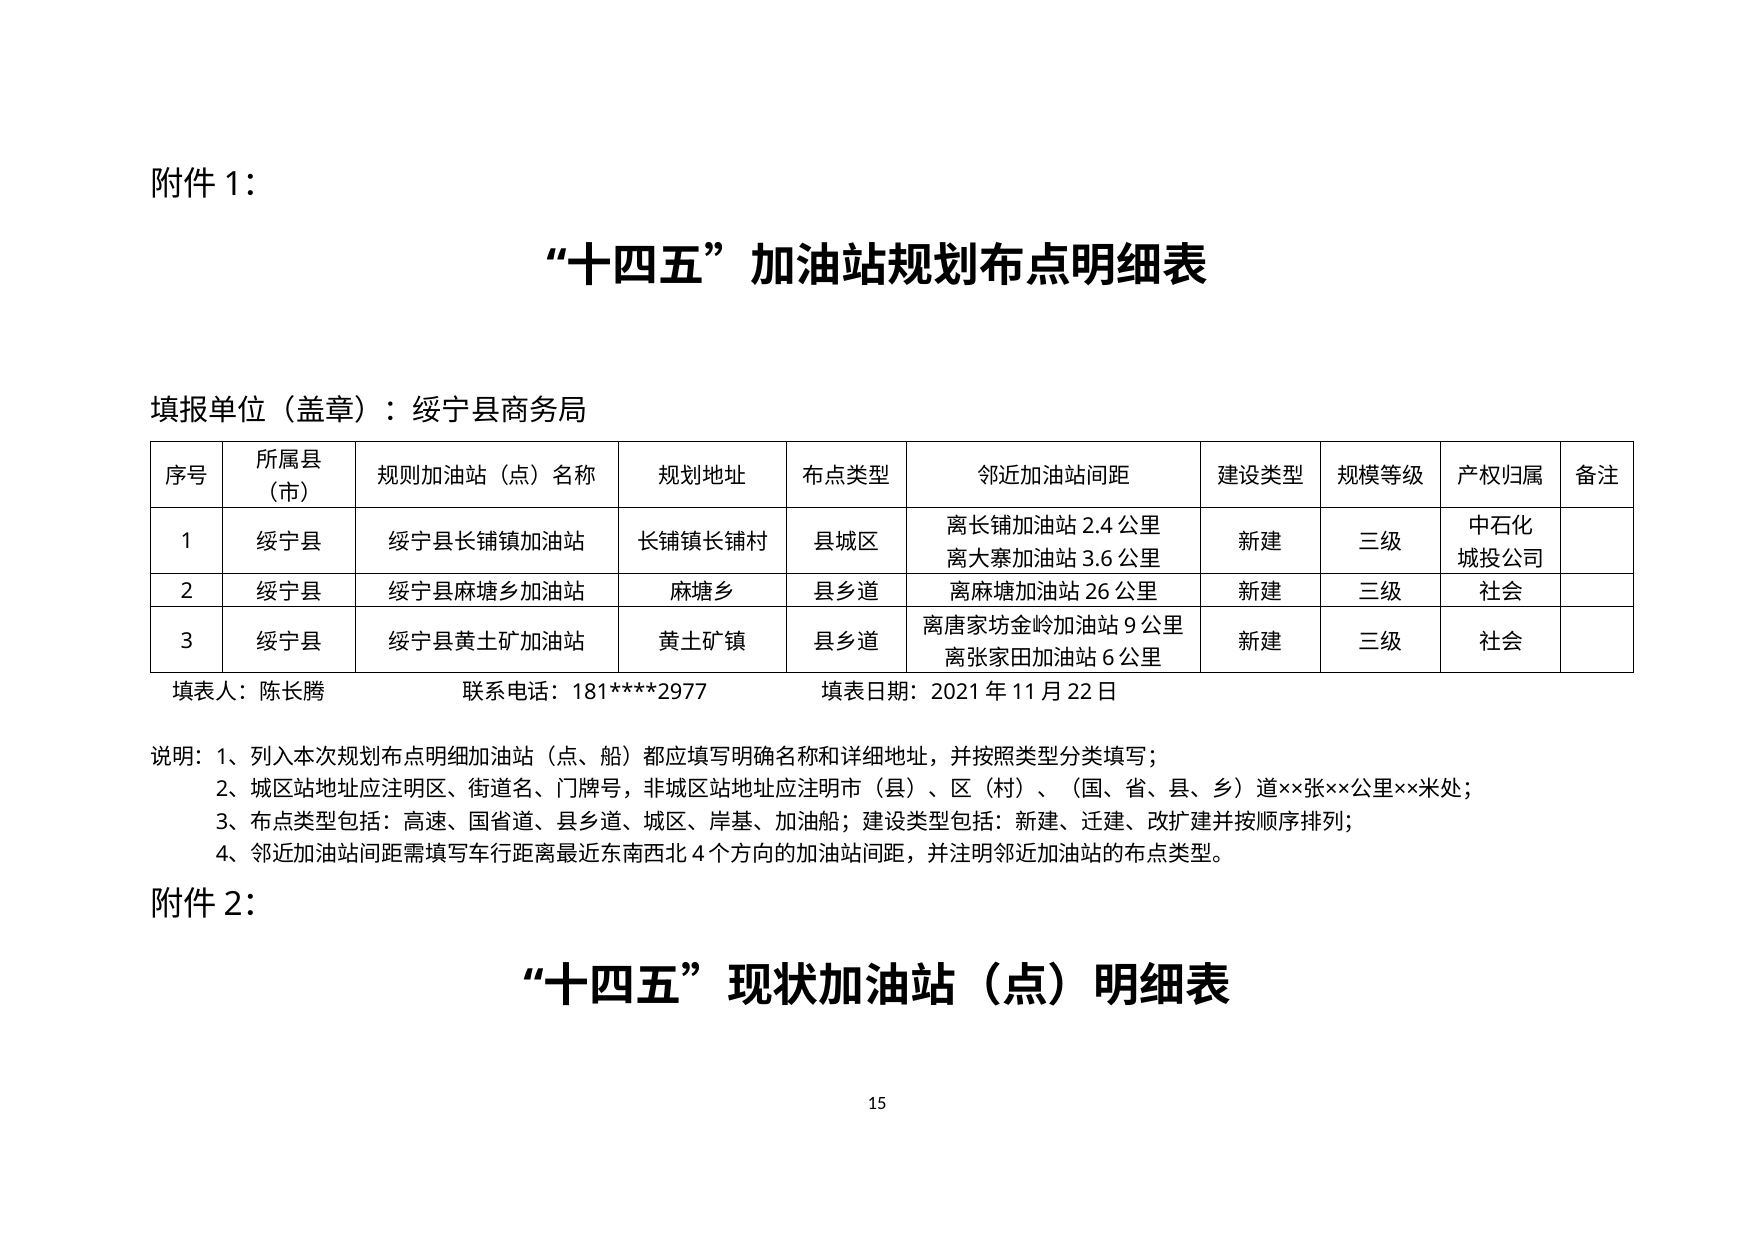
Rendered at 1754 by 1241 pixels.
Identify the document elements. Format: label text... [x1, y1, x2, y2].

table_cell 1 [151, 508, 222, 573]
text 附件2： [150, 868, 1604, 933]
table_cell 县城区 [787, 508, 906, 573]
table_header 所属县（市） [223, 442, 355, 507]
table_cell 新建 [1201, 607, 1320, 672]
table_cell 离麻塘加油站26公里 [907, 574, 1200, 606]
table_cell 麻塘乡 [619, 574, 786, 606]
table_cell [1561, 607, 1633, 672]
text 填报单位（盖章）：绥宁县商务局 [150, 376, 1604, 441]
table_cell 县乡道 [787, 607, 906, 672]
table_cell [1561, 508, 1633, 573]
table_header 规则加油站（点）名称 [356, 442, 618, 507]
table_cell 绥宁县 [223, 574, 355, 606]
table_header 备注 [1561, 442, 1633, 507]
table_cell 绥宁县长铺镇加油站 [356, 508, 618, 573]
table_cell 三级 [1321, 607, 1440, 672]
text “十四五”加油站规划布点明细表 [150, 213, 1604, 311]
text 3、布点类型包括：高速、国省道、县乡道、城区、岸基、加油船；建设类型包括：新建、迁建、改扩建并按顺序排列； [150, 803, 1604, 836]
table_cell 2 [151, 574, 222, 606]
table_cell 新建 [1201, 574, 1320, 606]
table_header 序号 [151, 442, 222, 507]
table_cell 绥宁县黄土矿加油站 [356, 607, 618, 672]
text 填表人：陈长腾 联系电话：181****2977 填表日期：2021年11月22日 [150, 673, 1604, 706]
text “十四五”现状加油站（点）明细表 [150, 933, 1604, 1031]
table_header 建设类型 [1201, 442, 1320, 507]
table_header 产权归属 [1441, 442, 1560, 507]
text 2、城区站地址应注明区、街道名、门牌号，非城区站地址应注明市（县）、区（村）、（国、省、县、乡）道××张××公里××米处； [150, 771, 1604, 803]
table_cell 县乡道 [787, 574, 906, 606]
table_header 布点类型 [787, 442, 906, 507]
table_cell 社会 [1441, 607, 1560, 672]
text 附件1： [150, 148, 1604, 213]
table_cell 绥宁县 [223, 607, 355, 672]
table_cell 长铺镇长铺村 [619, 508, 786, 573]
table_cell 三级 [1321, 508, 1440, 573]
table_header 规模等级 [1321, 442, 1440, 507]
table_cell 中石化 城投公司 [1441, 508, 1560, 573]
table_cell 绥宁县 [223, 508, 355, 573]
table_cell [1561, 574, 1633, 606]
table_cell 绥宁县麻塘乡加油站 [356, 574, 618, 606]
table_cell 离唐家坊金岭加油站9公里 离张家田加油站6公里 [907, 607, 1200, 672]
table_header 邻近加油站间距 [907, 442, 1200, 507]
table_cell 新建 [1201, 508, 1320, 573]
table_cell 三级 [1321, 574, 1440, 606]
table_cell 社会 [1441, 574, 1560, 606]
table_header 规划地址 [619, 442, 786, 507]
table_cell 黄土矿镇 [619, 607, 786, 672]
text 4、邻近加油站间距需填写车行距离最近东南西北4个方向的加油站间距，并注明邻近加油站的布点类型。 [150, 836, 1604, 868]
text 说明：1、列入本次规划布点明细加油站（点、船）都应填写明确名称和详细地址，并按照类型分类填写； [150, 738, 1604, 771]
table_cell 3 [151, 607, 222, 672]
table_cell 离长铺加油站2.4公里 离大寨加油站3.6公里 [907, 508, 1200, 573]
